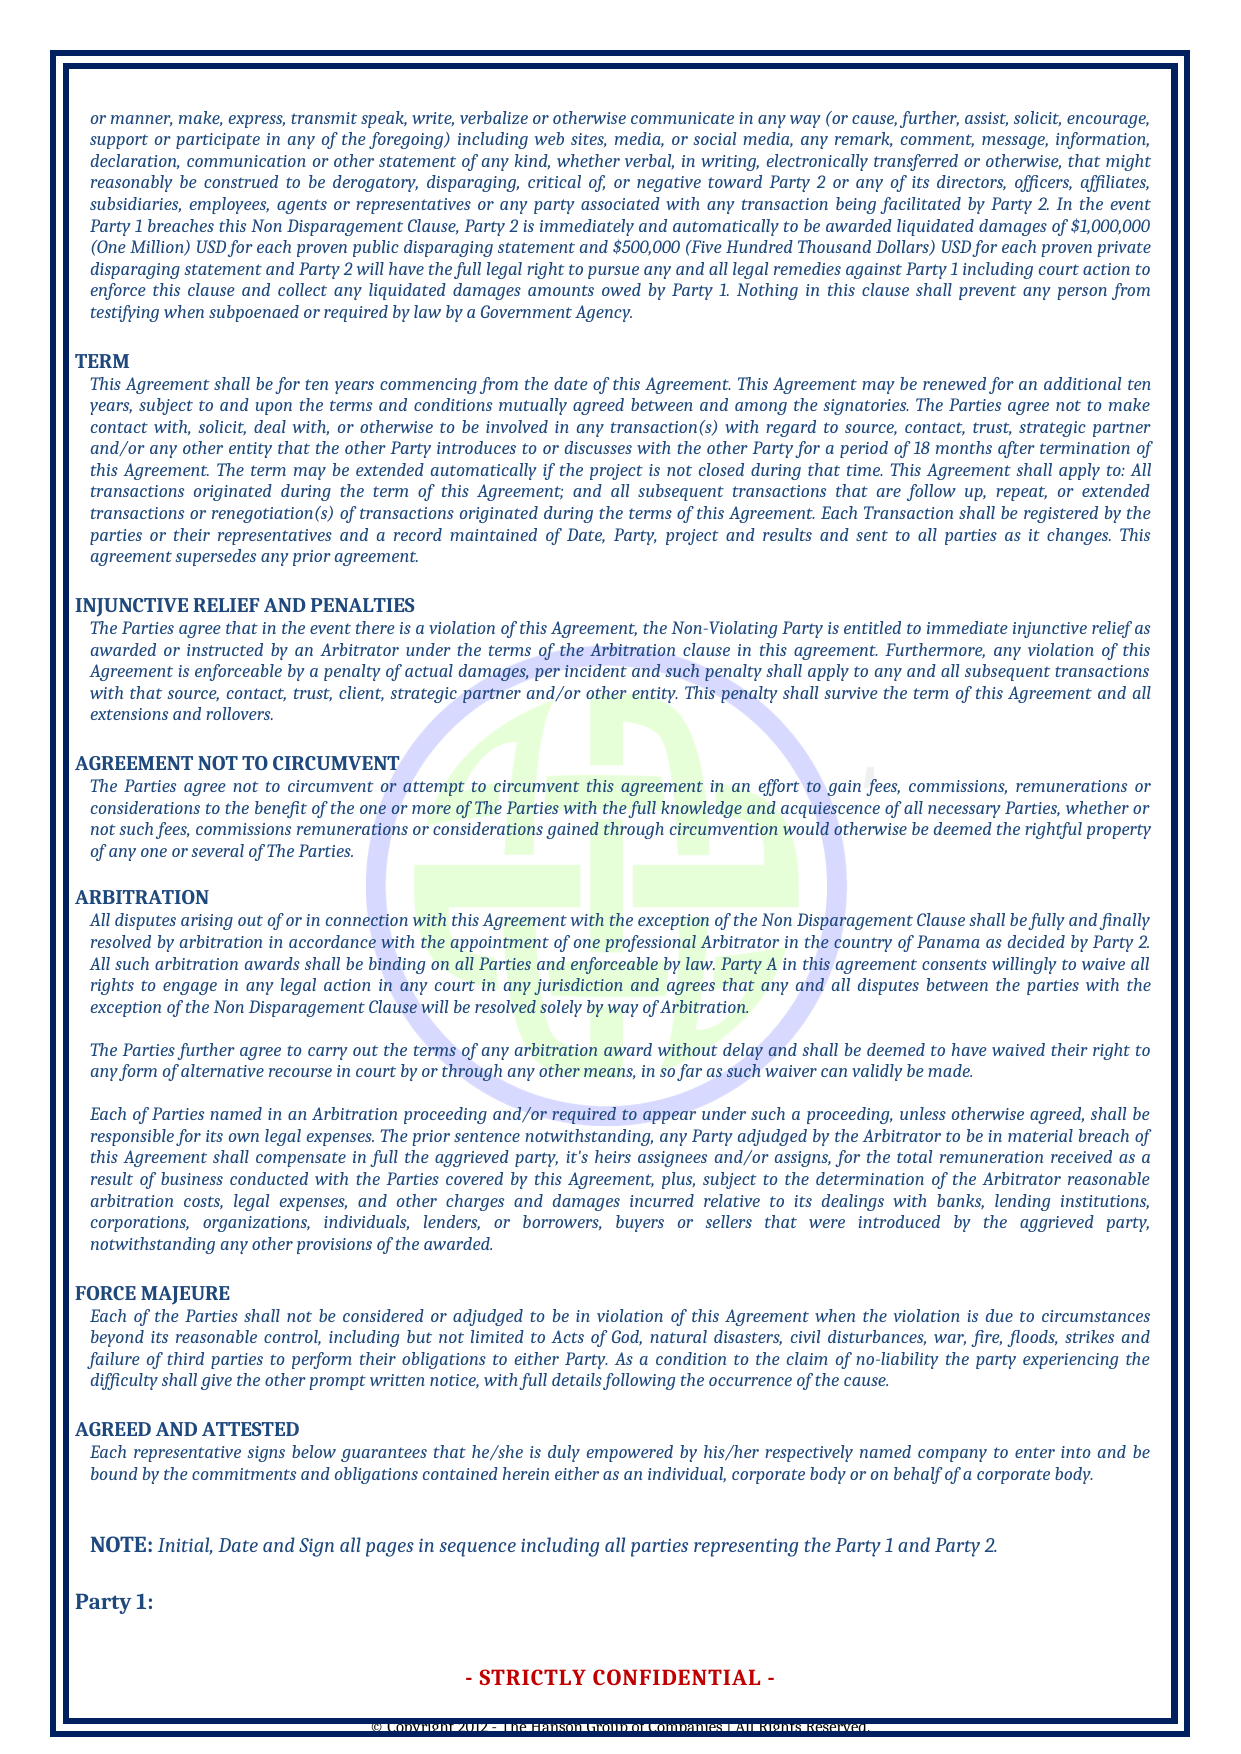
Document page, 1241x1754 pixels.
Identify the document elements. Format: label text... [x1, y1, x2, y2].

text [90, 107, 1153, 323]
text Each of the Parties shall not be considered or adjudged to be in violation of this Agreement when the violation is due to circumstances beyond its reasonable control, including but not limited to Acts of God, natural disasters, civil disturbances, war, fire, floods, strikes and failure of third parties to perform their obligations to either Party. As a condition to the claim of no-liability the party experiencing the difficulty shall give the other prompt written notice, with full details following the occurrence of the cause. [90, 1305, 1153, 1391]
text ARBITRATION [75, 886, 1138, 910]
text Party 1: [75, 1589, 1138, 1615]
text This Agreement shall be for ten years commencing from the date of this Agreement. This Agreement may be renewed for an additional ten years, subject to and upon the terms and conditions mutually agreed between and among the signatories. The Parties agree not to make contact with, solicit, deal with, or otherwise to be involved in any transaction(s) with regard to source, contact, trust, strategic partner and/or any other entity that the other Party introduces to or discusses with the other Party for a period of 18 months after termination of this Agreement. The term may be extended automatically if the project is not closed during that time. This Agreement shall apply to: All transactions originated during the term of this Agreement; and all subsequent transactions that are follow up, repeat, or extended transactions or renegotiation(s) of transactions originated during the terms of this Agreement. Each Transaction shall be registered by the parties or their representatives and a record maintained of Date, Party, project and results and sent to all parties as it changes. This agreement supersedes any prior agreement. [90, 373, 1153, 567]
text Each of Parties named in an Arbitration proceeding and/or required to appear under such a proceeding, unless otherwise agreed, shall be responsible for its own legal expenses. The prior sentence notwithstanding, any Party adjudged by the Arbitrator to be in material breach of this Agreement shall compensate in full the aggrieved party, it's heirs assignees and/or assigns, for the total remuneration received as a result of business conducted with the Parties covered by this Agreement, plus, subject to the determination of the Arbitrator reasonable arbitration costs, legal expenses, and other charges and damages incurred relative to its dealings with banks, lending institutions, corporations, organizations, individuals, lenders, or borrowers, buyers or sellers that were introduced by the aggrieved party, notwithstanding any other provisions of the awarded. [90, 1104, 1153, 1255]
text AGREED AND ATTESTED [75, 1418, 1138, 1442]
text The Parties agree not to circumvent or attempt to circumvent this agreement in an effort to gain fees, commissions, remunerations or considerations to the benefit of the one or more of The Parties with the full knowledge and acquiescence of all necessary Parties, whether or not such fees, commissions remunerations or considerations gained through circumvention would otherwise be deemed the rightful property of any one or several of The Parties. [90, 776, 1153, 862]
text FORCE MAJEURE [75, 1281, 1138, 1305]
text AGREEMENT NOT TO CIRCUMVENT [75, 752, 1138, 776]
text The Parties agree that in the event there is a violation of this Agreement, the Non-Violating Party is entitled to immediate injunctive relief as awarded or instructed by an Arbitrator under the terms of the Arbitration clause in this agreement. Furthermore, any violation of this Agreement is enforceable by a penalty of actual damages, per incident and such penalty shall apply to any and all subsequent transactions with that source, contact, trust, client, strategic partner and/or other entity. This penalty shall survive the term of this Agreement and all extensions and rollovers. [90, 618, 1153, 725]
text All disputes arising out of or in connection with this Agreement with the exception of the Non Disparagement Clause shall be fully and finally resolved by arbitration in accordance with the appointment of one professional Arbitrator in the country of Panama as decided by Party 2. All such arbitration awards shall be binding on all Parties and enforceable by law. Party A in this agreement consents willingly to waive all rights to engage in any legal action in any court in any jurisdiction and agrees that any and all disputes between the parties with the exception of the Non Disparagement Clause will be resolved solely by way of Arbitration. [90, 910, 1153, 1018]
text Each representative signs below guarantees that he/she is duly empowered by his/her respectively named company to enter into and be bound by the commitments and obligations contained herein either as an individual, corporate body or on behalf of a corporate body. [90, 1442, 1153, 1485]
text TERM [75, 349, 1138, 373]
text INJUNCTIVE RELIEF AND PENALTIES [75, 594, 1138, 618]
text NOTE: Initial, Date and Sign all pages in sequence including all parties representing the Party 1 and Party 2. [90, 1532, 1153, 1558]
text The Parties further agree to carry out the terms of any arbitration award without delay and shall be deemed to have waived their right to any form of alternative recourse in court by or through any other means, in so far as such waiver can validly be made. [90, 1039, 1153, 1082]
